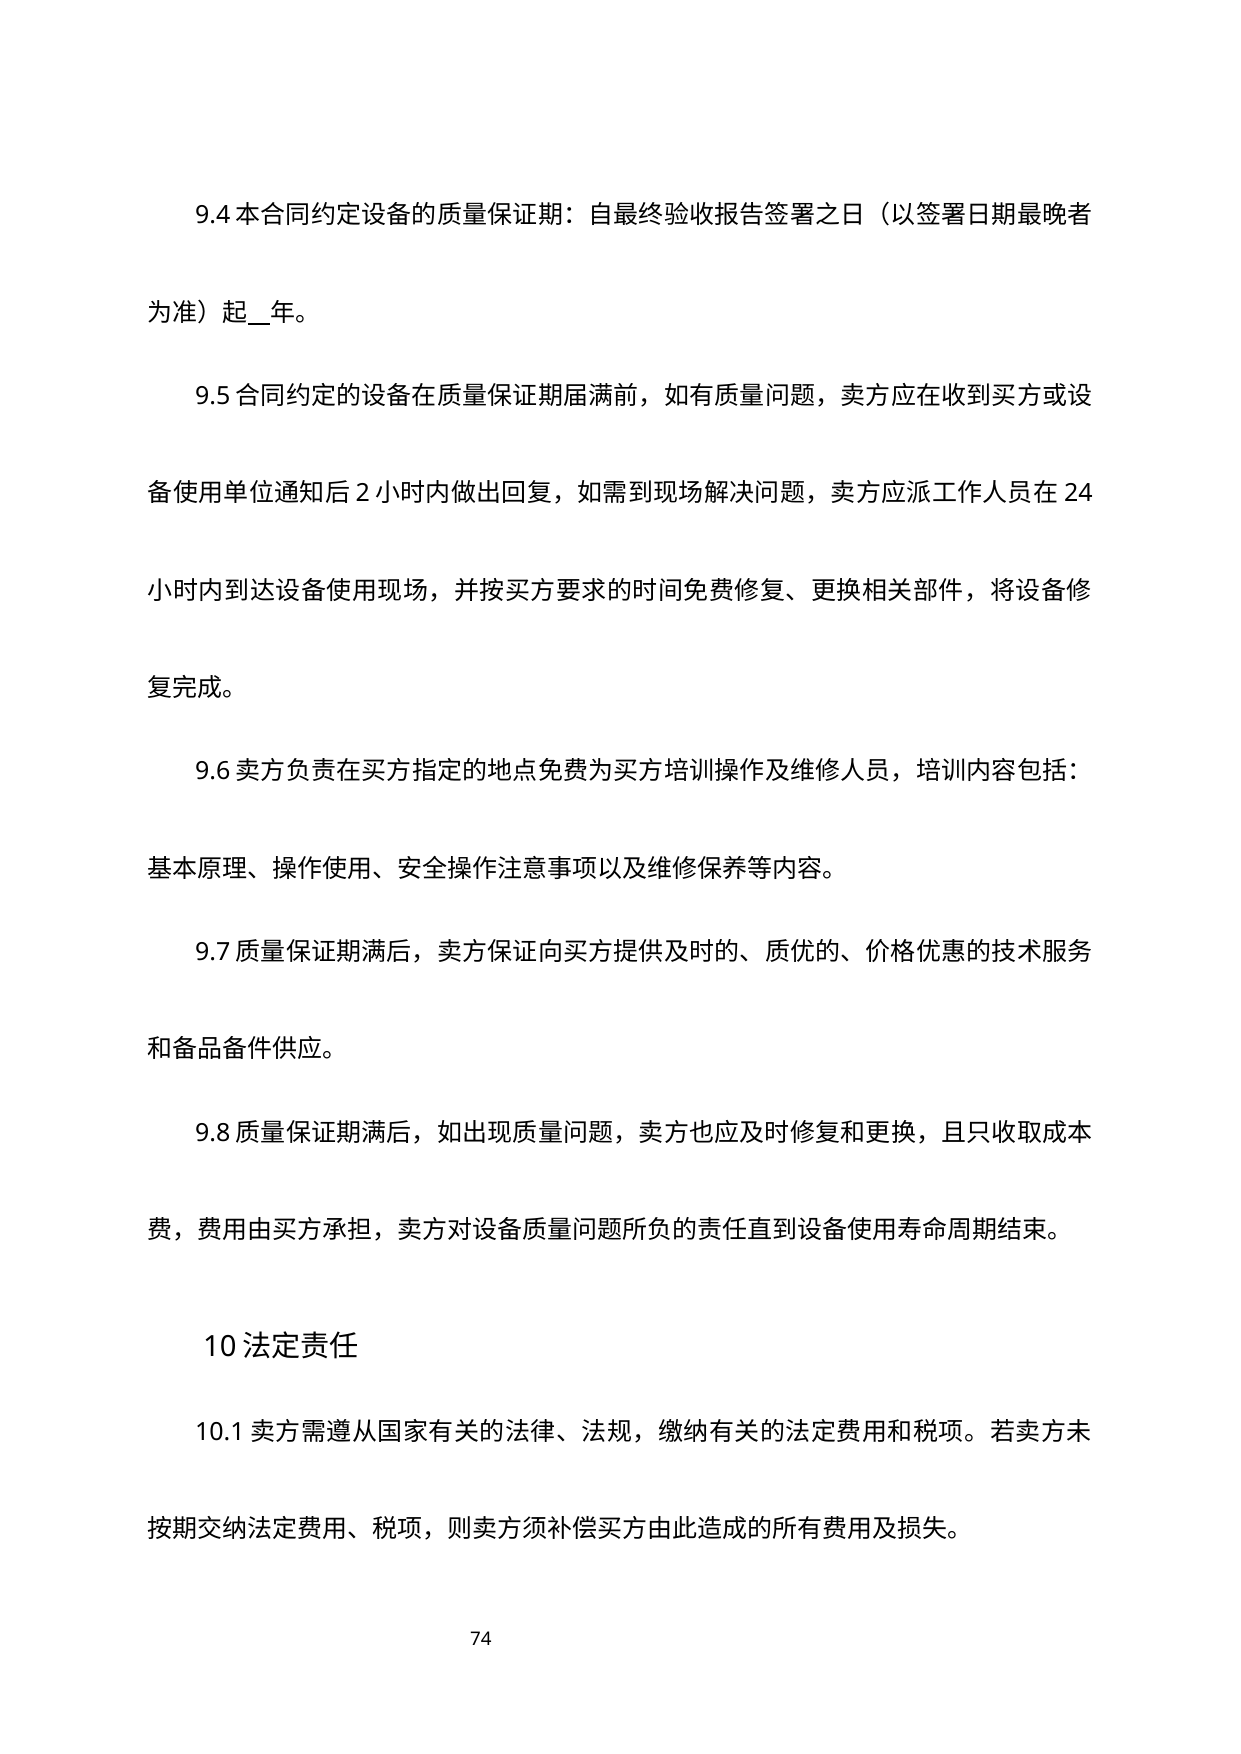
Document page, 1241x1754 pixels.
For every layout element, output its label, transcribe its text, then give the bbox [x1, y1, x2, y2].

text 9.4本合同约定设备的质量保证期：自最终验收报告签署之日（以签署日期最晚者为准）起 年。 [148, 180, 1092, 343]
text 9.6卖方负责在买方指定的地点免费为买方培训操作及维修人员，培训内容包括：基本原理、操作使用、安全操作注意事项以及维修保养等内容。 [148, 736, 1092, 899]
subtitle 10法定责任 [148, 1311, 1092, 1376]
text 9.8质量保证期满后，如出现质量问题，卖方也应及时修复和更换，且只收取成本费，费用由买方承担，卖方对设备质量问题所负的责任直到设备使用寿命周期结束。 [148, 1098, 1092, 1260]
text 9.5合同约定的设备在质量保证期届满前，如有质量问题，卖方应在收到买方或设备使用单位通知后2小时内做出回复，如需到现场解决问题，卖方应派工作人员在24小时内到达设备使用现场，并按买方要求的时间免费修复、更换相关部件，将设备修复完成。 [148, 361, 1092, 718]
text 10.1卖方需遵从国家有关的法律、法规，缴纳有关的法定费用和税项。若卖方未按期交纳法定费用、税项，则卖方须补偿买方由此造成的所有费用及损失。 [148, 1397, 1092, 1559]
text 9.7质量保证期满后，卖方保证向买方提供及时的、质优的、价格优惠的技术服务和备品备件供应。 [148, 917, 1092, 1079]
